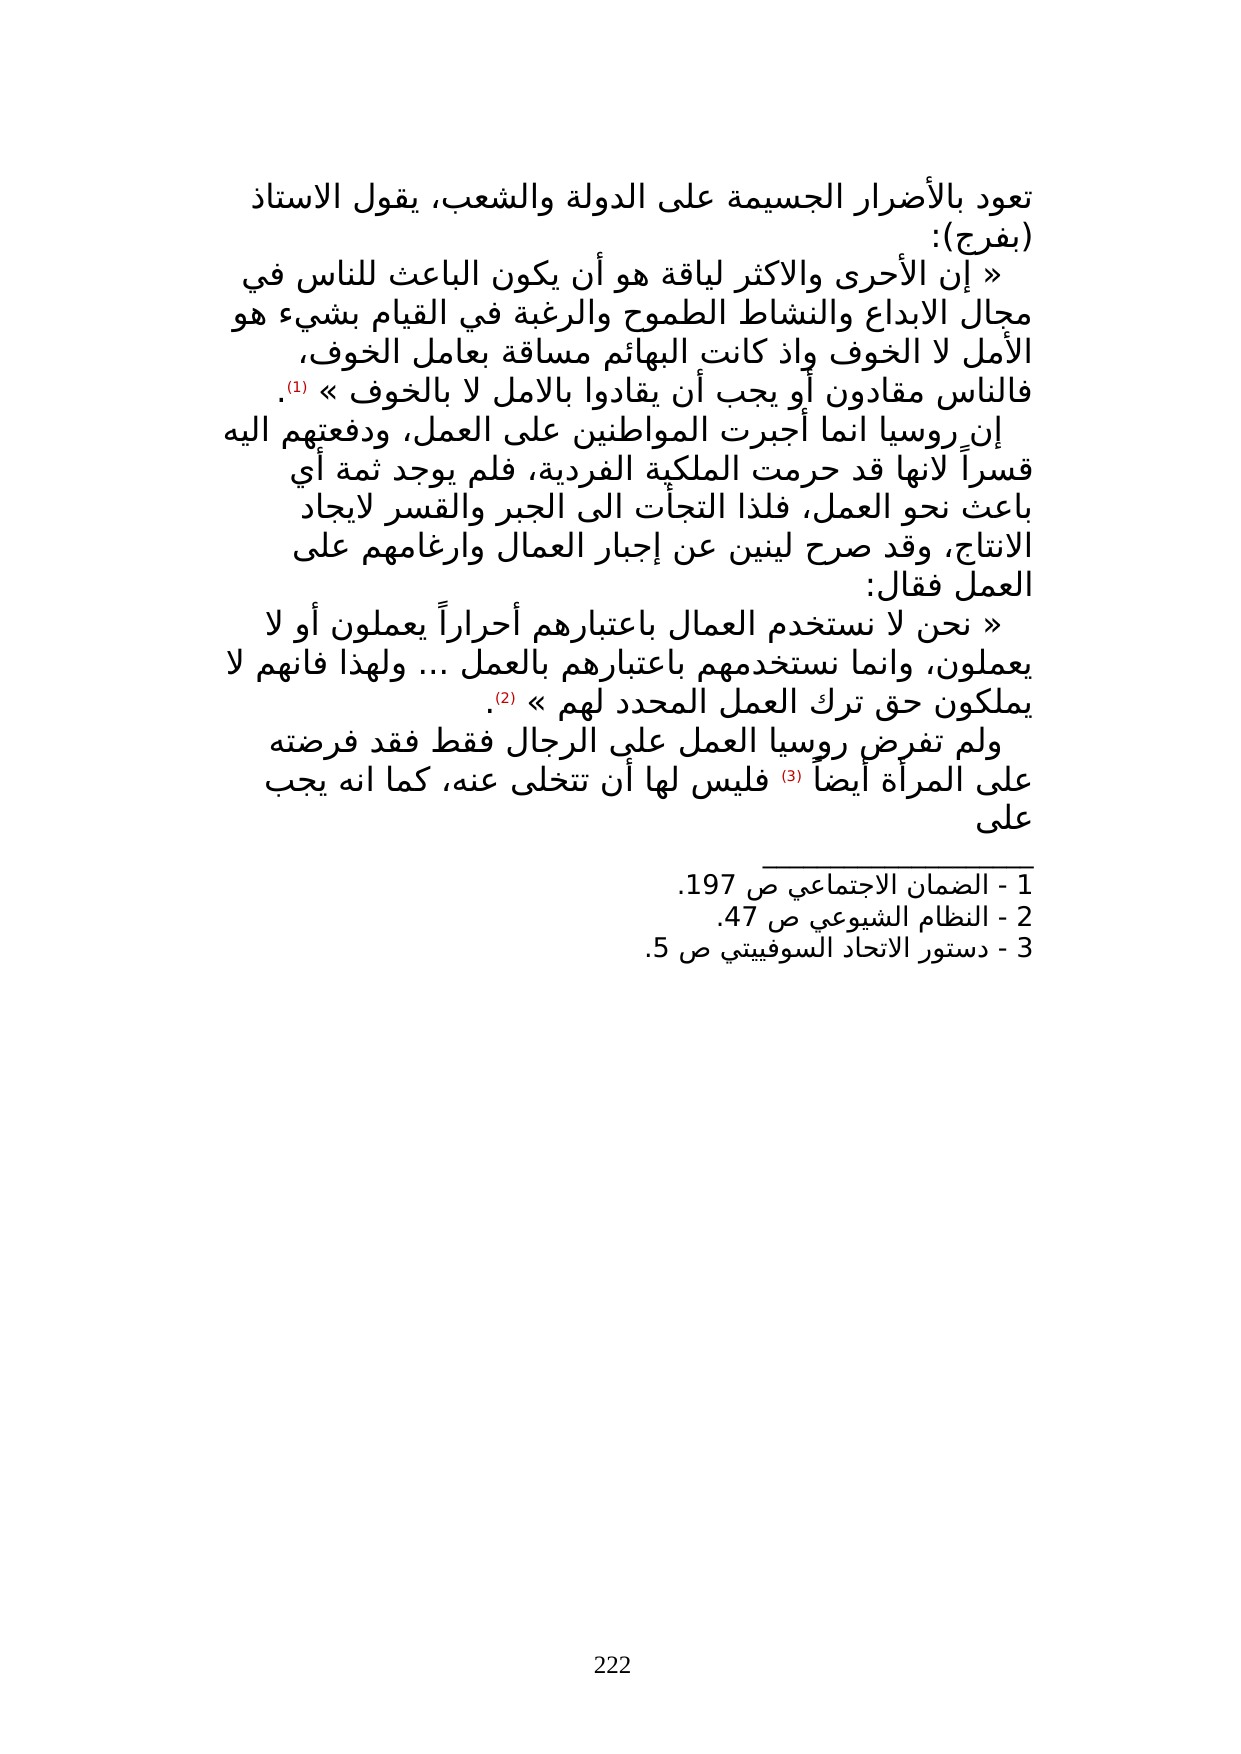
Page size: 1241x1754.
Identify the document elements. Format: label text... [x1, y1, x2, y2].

text 2 - النظام الشيوعي ص 47. [222, 901, 1033, 932]
text 3 - دستور الاتحاد السوفييتي ص 5. [222, 932, 1033, 964]
text « نحن لا نستخدم العمال باعتبارهم أحراراً يعملون أو لا يعملون، وانما نستخدمهم باعتبارهم بالعمل ... ولهذا فانهم لا يملكون حق ترك العمل المحدد لهم » (2). [222, 604, 1033, 721]
text ____________________ [222, 838, 1033, 869]
text 1 - الضمان الاجتماعي ص 197. [222, 869, 1033, 901]
text « إن الأحرى والاكثر لياقة هو أن يكون الباعث للناس في مجال الابداع والنشاط الطموح والرغبة في القيام بشيء هو الأمل لا الخوف واذ كانت البهائم مساقة بعامل الخوف، فالناس مقادون أو يجب أن يقادوا بالامل لا بالخوف » (1). [222, 255, 1033, 410]
text ولم تفرض روسيا العمل على الرجال فقط فقد فرضته على المرأة أيضاً (3) فليس لها أن تتخلى عنه، كما انه يجب على [222, 721, 1033, 838]
text تعود بالأضرار الجسيمة على الدولة والشعب، يقول الاستاذ (بفرج): [222, 177, 1033, 255]
text إن روسيا انما أجبرت المواطنين على العمل، ودفعتهم اليه قسراً لانها قد حرمت الملكية الفردية، فلم يوجد ثمة أي باعث نحو العمل، فلذا التجأت الى الجبر والقسر لايجاد الانتاج، وقد صرح لينين عن إجبار العمال وارغامهم على العمل فقال: [222, 410, 1033, 604]
